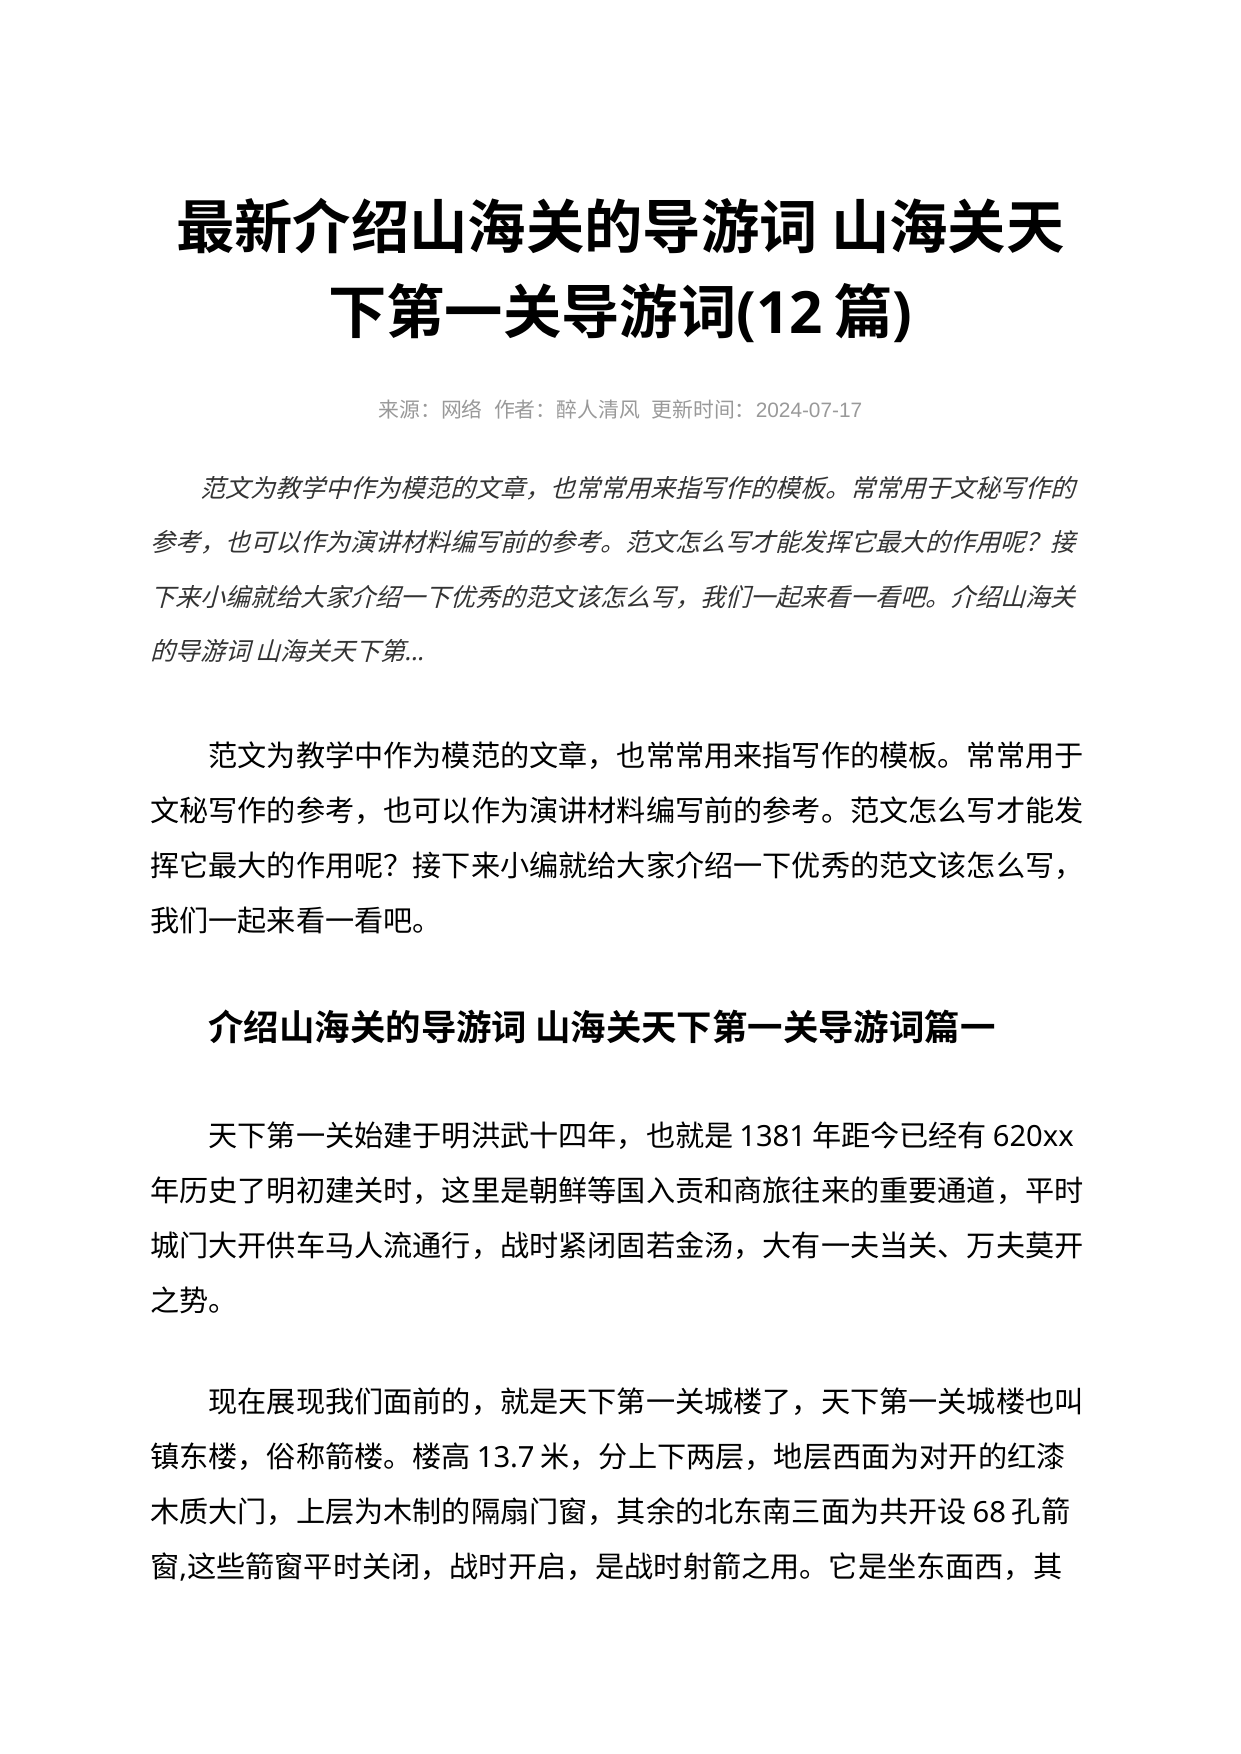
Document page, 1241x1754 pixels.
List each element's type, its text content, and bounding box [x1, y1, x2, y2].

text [150, 1379, 1090, 1586]
text 范文为教学中作为模范的文章，也常常用来指写作的模板。常常用于文秘写作的参考，也可以作为演讲材料编写前的参考。范文怎么写才能发挥它最大的作用呢？接下来小编就给大家介绍一下优秀的范文该怎么写，我们一起来看一看吧。介绍山海关的导游词 山海关天下第... [150, 468, 1090, 668]
text 来源：网络 作者：醉人清风 更新时间：2024-07-17 [150, 397, 1090, 421]
text 范文为教学中作为模范的文章，也常常用来指写作的模板。常常用于文秘写作的参考，也可以作为演讲材料编写前的参考。范文怎么写才能发挥它最大的作用呢？接下来小编就给大家介绍一下优秀的范文该怎么写，我们一起来看一看吧。 [150, 733, 1090, 939]
text 介绍山海关的导游词 山海关天下第一关导游词篇一 [150, 999, 1090, 1050]
text 天下第一关始建于明洪武十四年，也就是1381年距今已经有620xx年历史了明初建关时，这里是朝鲜等国入贡和商旅往来的重要通道，平时城门大开供车马人流通行，战时紧闭固若金汤，大有一夫当关、万夫莫开之势。 [150, 1112, 1090, 1319]
subtitle 最新介绍山海关的导游词 山海关天下第一关导游词(12篇) [150, 181, 1090, 351]
